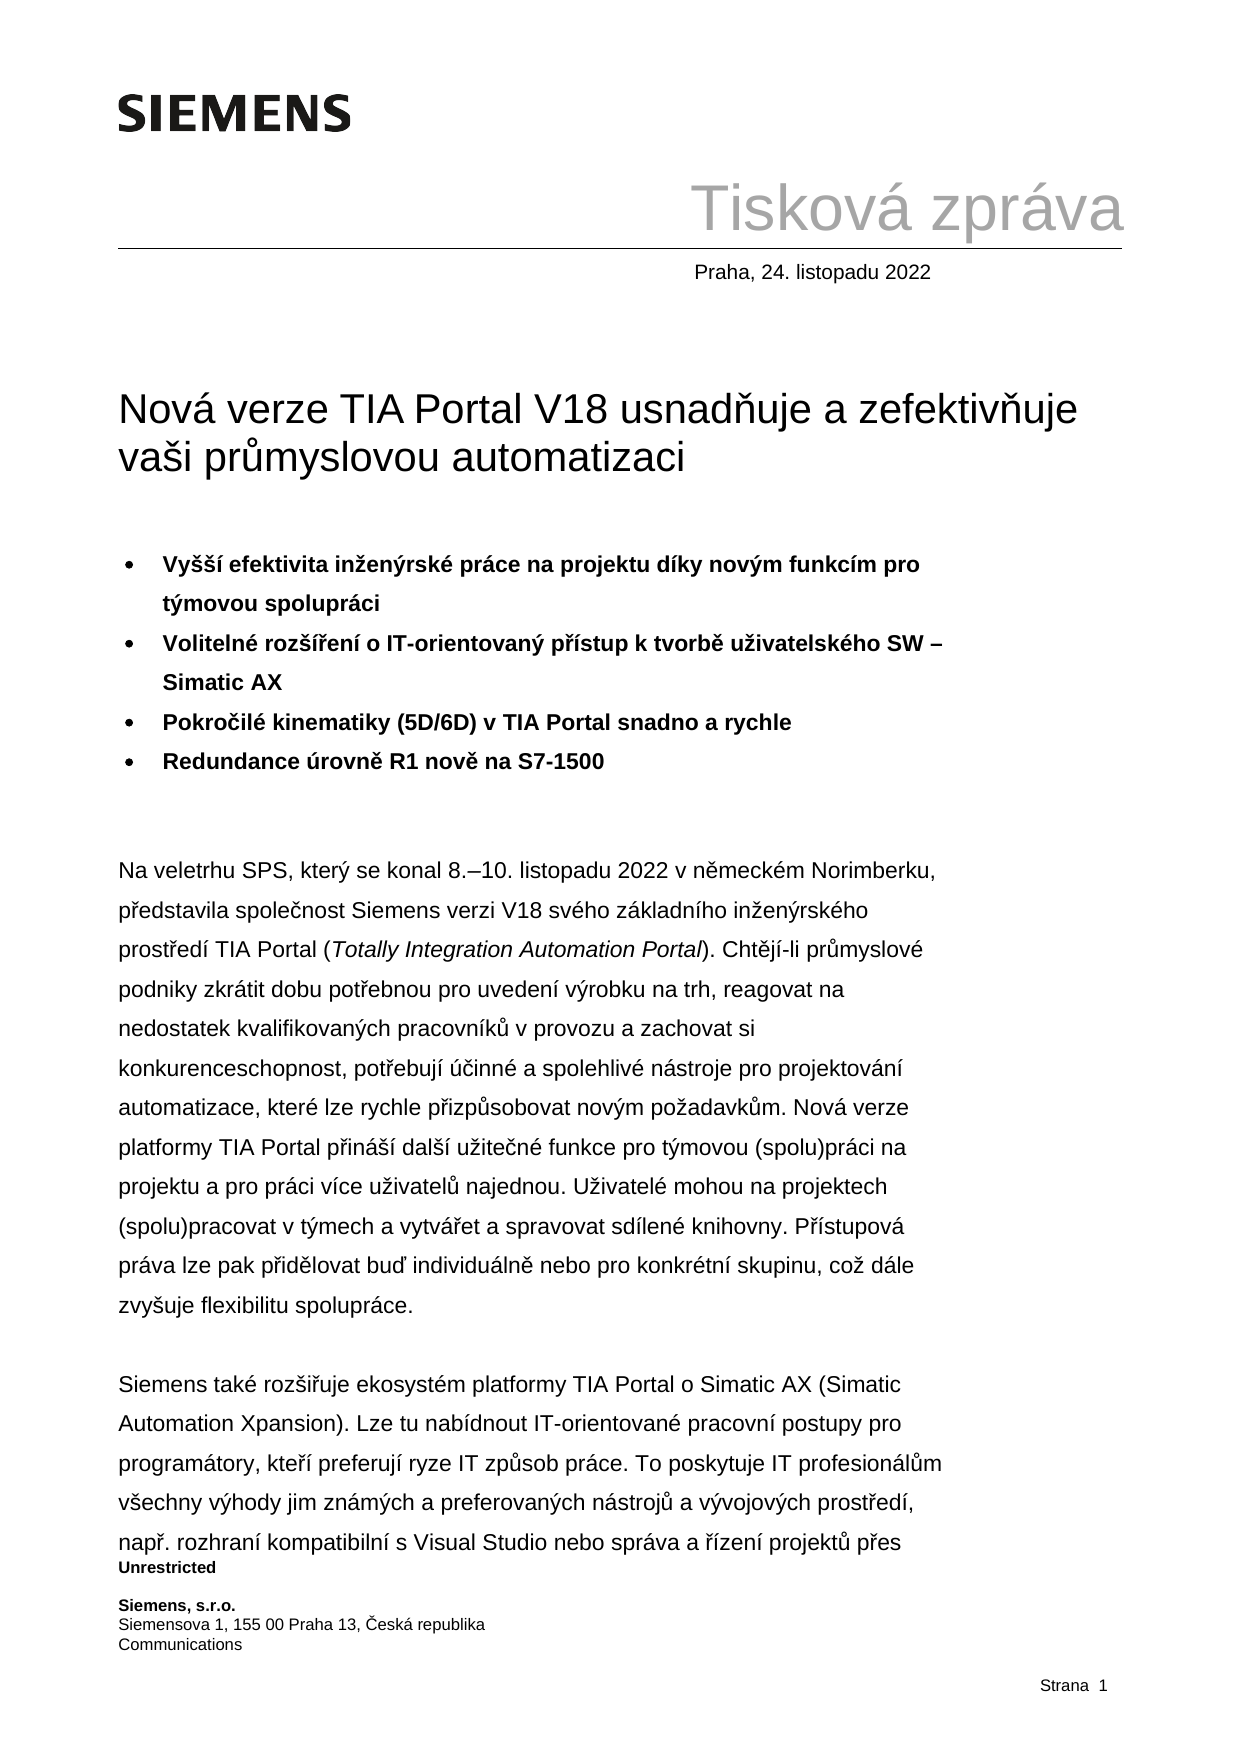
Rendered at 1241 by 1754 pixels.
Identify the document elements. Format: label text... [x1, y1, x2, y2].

list Pokročilé kinematiky (5D/6D) v TIA Portal snadno a rychle [125, 708, 945, 735]
text Na veletrhu SPS, který se konal 8.–10. listopadu 2022 v německém Norimberku, představila společnost Siemens verzi V18 svého základního inženýrského prostředí TIA Portal (Totally Integration Automation Portal). Chtějí-li průmyslové podniky zkrátit dobu potřebnou pro uvedení výrobku na trh, reagovat na nedostatek kvalifikovaných pracovníků v provozu a zachovat si konkurenceschopnost, potřebují účinné a spolehlivé nástroje pro projektování automatizace, které lze rychle přizpůsobovat novým požadavkům. Nová verze platformy TIA Portal přináší další užitečné funkce pro týmovou (spolu)práci na projektu a pro práci více uživatelů najednou. Uživatelé mohou na projektech (spolu)pracovat v týmech a vytvářet a spravovat sdílené knihovny. Přístupová práva lze pak přidělovat buď individuálně nebo pro konkrétní skupinu, což dále zvyšuje flexibilitu spolupráce. [118, 856, 945, 1318]
text Praha, 24. listopadu 2022 [118, 260, 1123, 284]
list Volitelné rozšíření o IT-orientovaný přístup k tvorbě uživatelského SW – Simatic AX [125, 629, 945, 695]
list Redundance úrovně R1 nově na S7-1500 [125, 748, 945, 774]
text Nová verze TIA Portal V18 usnadňuje a zefektivňuje vaši průmyslovou automatizaci [118, 384, 1134, 480]
list Vyšší efektivita inženýrské práce na projektu díky novým funkcím pro týmovou spolupráci [125, 551, 945, 616]
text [118, 1371, 945, 1555]
picture [118, 94, 351, 132]
